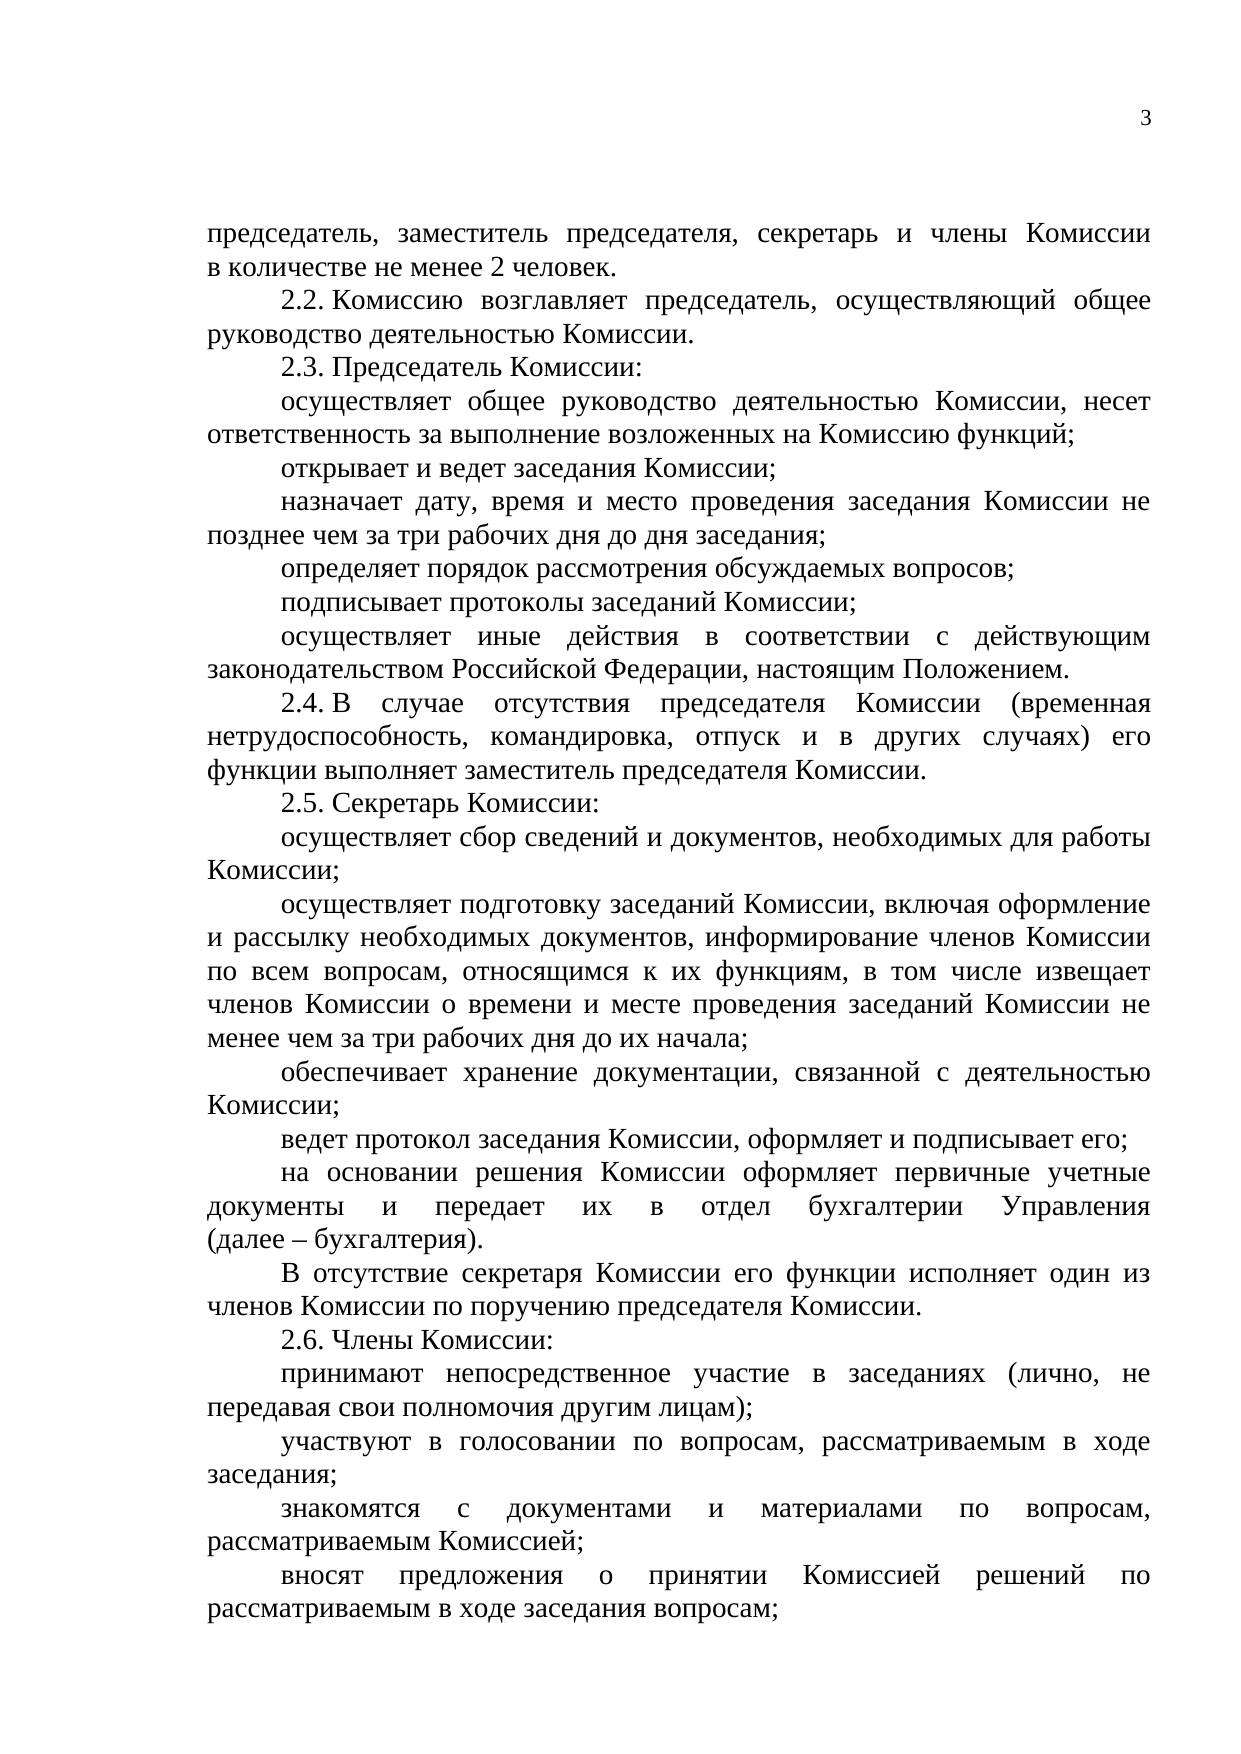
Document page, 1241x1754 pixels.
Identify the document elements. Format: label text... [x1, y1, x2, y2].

text В отсутствие секретаря Комиссии его функции исполняет один из членов Комиссии по поручению председателя Комиссии. [207, 1255, 1152, 1322]
text 2.5. Секретарь Комиссии: [207, 785, 1152, 819]
text 2.6. Члены Комиссии: [207, 1322, 1152, 1356]
text 2.2. Комиссию возглавляет председатель, осуществляющий общее руководство деятельностью Комиссии. [207, 282, 1152, 349]
text осуществляет иные действия в соответствии с действующим законодательством Российской Федерации, настоящим Положением. [207, 618, 1152, 685]
text определяет порядок рассмотрения обсуждаемых вопросов; [207, 551, 1152, 584]
text осуществляет общее руководство деятельностью Комиссии, несет ответственность за выполнение возложенных на Комиссию функций; [207, 383, 1152, 450]
text осуществляет подготовку заседаний Комиссии, включая оформление и рассылку необходимых документов, информирование членов Комиссии по всем вопросам, относящимся к их функциям, в том числе извещает членов Комиссии о времени и месте проведения заседаний Комиссии не менее чем за три рабочих дня до их начала; [207, 886, 1152, 1054]
text 2.3. Председатель Комиссии: [207, 349, 1152, 383]
text назначает дату, время и место проведения заседания Комиссии не позднее чем за три рабочих дня до дня заседания; [207, 483, 1152, 551]
text вносят предложения о принятии Комиссией решений по рассматриваемым в ходе заседания вопросам; [207, 1557, 1152, 1624]
text осуществляет сбор сведений и документов, необходимых для работы Комиссии; [207, 819, 1152, 886]
text ведет протокол заседания Комиссии, оформляет и подписывает его; [207, 1121, 1152, 1154]
text знакомятся с документами и материалами по вопросам, рассматриваемым Комиссией; [207, 1490, 1152, 1557]
text принимают непосредственное участие в заседаниях (лично, не передавая свои полномочия другим лицам); [207, 1356, 1152, 1423]
text обеспечивает хранение документации, связанной с деятельностью Комиссии; [207, 1054, 1152, 1121]
text на основании решения Комиссии оформляет первичные учетные документы и передает их в отдел бухгалтерии Управления (далее – бухгалтерия). [207, 1154, 1152, 1255]
text 2.4. В случае отсутствия председателя Комиссии (временная нетрудоспособность, командировка, отпуск и в других случаях) его функции выполняет заместитель председателя Комиссии. [207, 685, 1152, 785]
text участвуют в голосовании по вопросам, рассматриваемым в ходе заседания; [207, 1423, 1152, 1490]
text открывает и ведет заседания Комиссии; [207, 450, 1152, 483]
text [207, 215, 1152, 282]
text подписывает протоколы заседаний Комиссии; [207, 584, 1152, 618]
